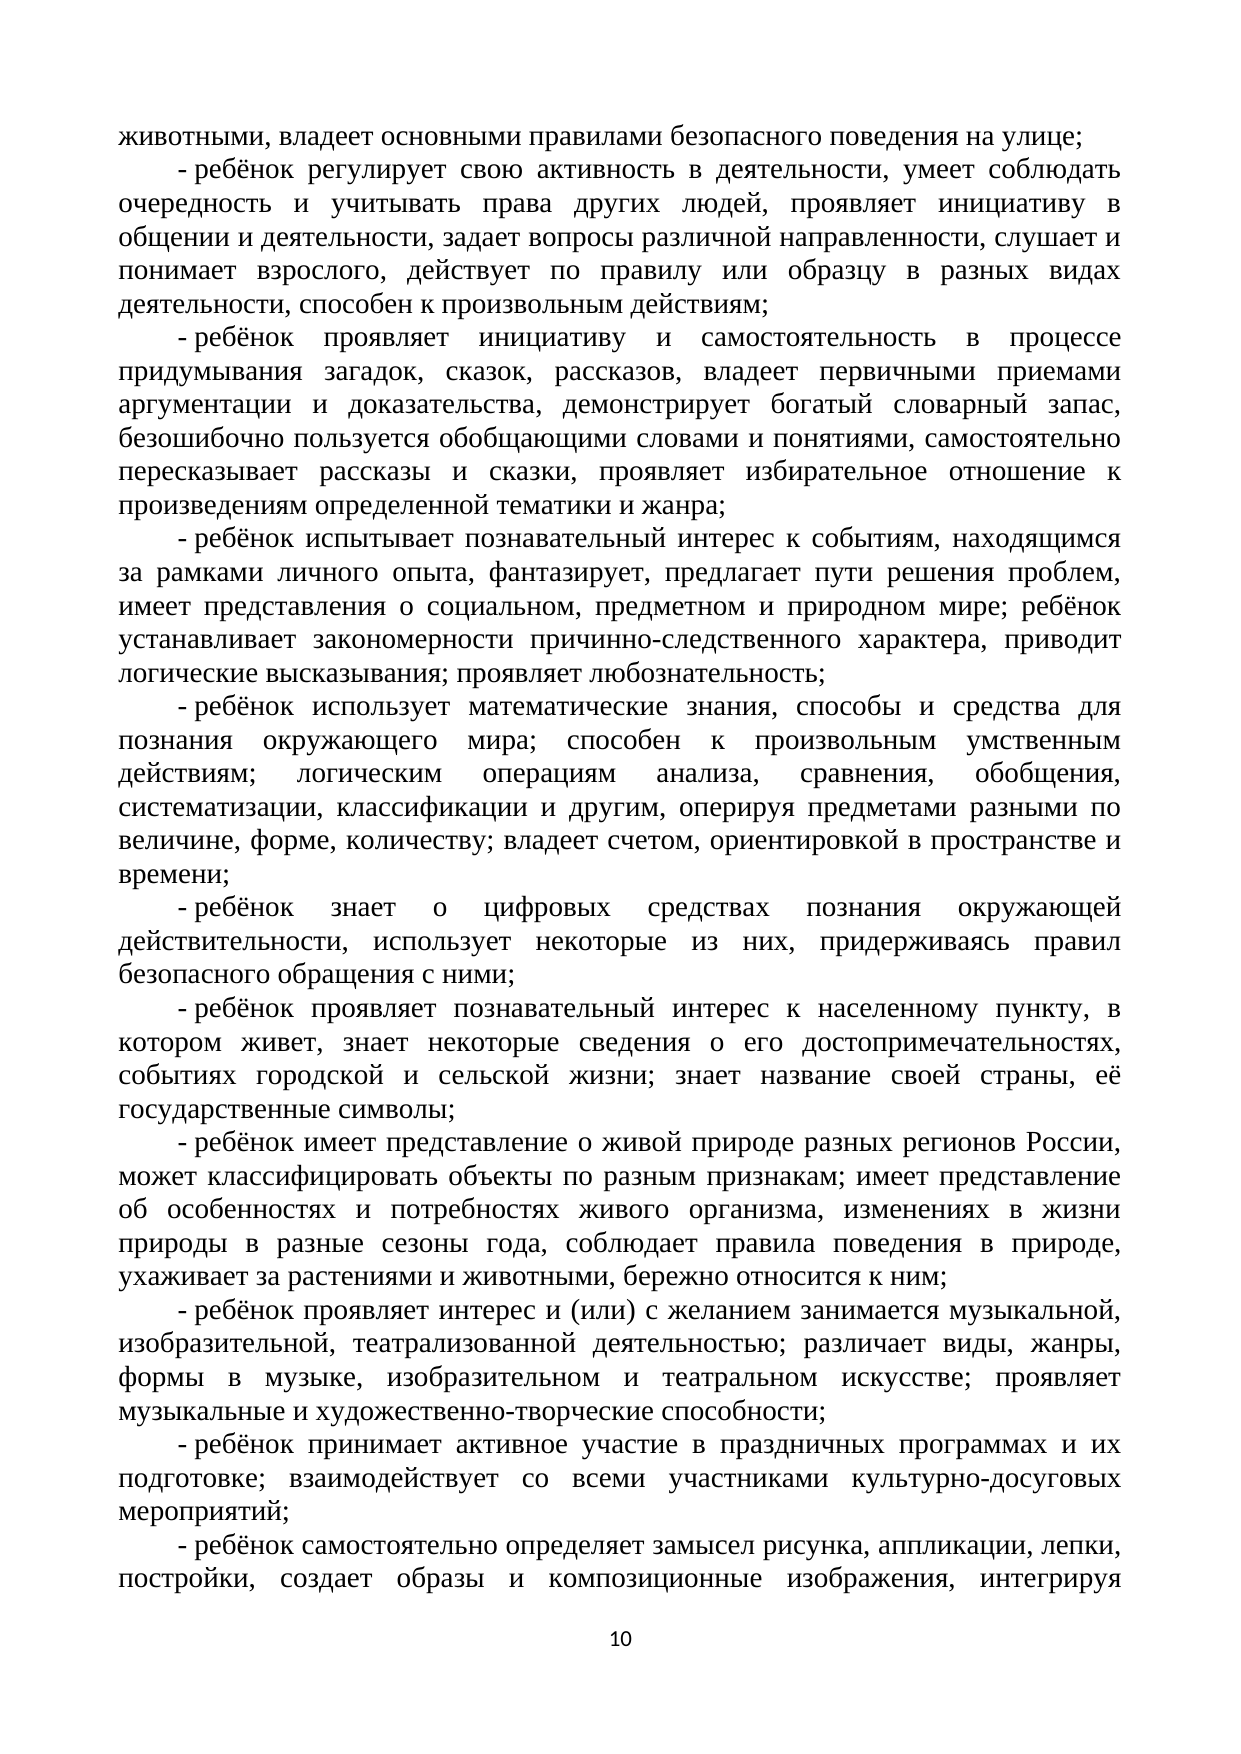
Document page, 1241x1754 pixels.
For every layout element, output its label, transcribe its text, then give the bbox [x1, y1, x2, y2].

text - ребёнок знает о цифровых средствах познания окружающей действительности, использует некоторые из них, придерживаясь правил безопасного обращения с ними; [118, 889, 1122, 990]
text - ребёнок проявляет инициативу и самостоятельность в процессе придумывания загадок, сказок, рассказов, владеет первичными приемами аргументации и доказательства, демонстрирует богатый словарный запас, безошибочно пользуется обобщающими словами и понятиями, самостоятельно пересказывает рассказы и сказки, проявляет избирательное отношение к произведениям определенной тематики и жанра; [118, 319, 1122, 521]
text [118, 118, 1122, 152]
text - ребёнок принимает активное участие в праздничных программах и их подготовке; взаимодействует со всеми участниками культурно-досуговых мероприятий; [118, 1426, 1122, 1527]
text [118, 1527, 1122, 1594]
text - ребёнок имеет представление о живой природе разных регионов России, может классифицировать объекты по разным признакам; имеет представление об особенностях и потребностях живого организма, изменениях в жизни природы в разные сезоны года, соблюдает правила поведения в природе, ухаживает за растениями и животными, бережно относится к ним; [118, 1124, 1122, 1292]
text - ребёнок испытывает познавательный интерес к событиям, находящимся за рамками личного опыта, фантазирует, предлагает пути решения проблем, имеет представления о социальном, предметном и природном мире; ребёнок устанавливает закономерности причинно-следственного характера, приводит логические высказывания; проявляет любознательность; [118, 521, 1122, 688]
text - ребёнок проявляет познавательный интерес к населенному пункту, в котором живет, знает некоторые сведения о его достопримечательностях, событиях городской и сельской жизни; знает название своей страны, её государственные символы; [118, 990, 1122, 1124]
text - ребёнок регулирует свою активность в деятельности, умеет соблюдать очередность и учитывать права других людей, проявляет инициативу в общении и деятельности, задает вопросы различной направленности, слушает и понимает взрослого, действует по правилу или образцу в разных видах деятельности, способен к произвольным действиям; [118, 152, 1122, 319]
text - ребёнок проявляет интерес и (или) с желанием занимается музыкальной, изобразительной, театрализованной деятельностью; различает виды, жанры, формы в музыке, изобразительном и театральном искусстве; проявляет музыкальные и художественно-творческие способности; [118, 1292, 1122, 1426]
text - ребёнок использует математические знания, способы и средства для познания окружающего мира; способен к произвольным умственным действиям; логическим операциям анализа, сравнения, обобщения, систематизации, классификации и другим, оперируя предметами разными по величине, форме, количеству; владеет счетом, ориентировкой в пространстве и времени; [118, 688, 1122, 889]
